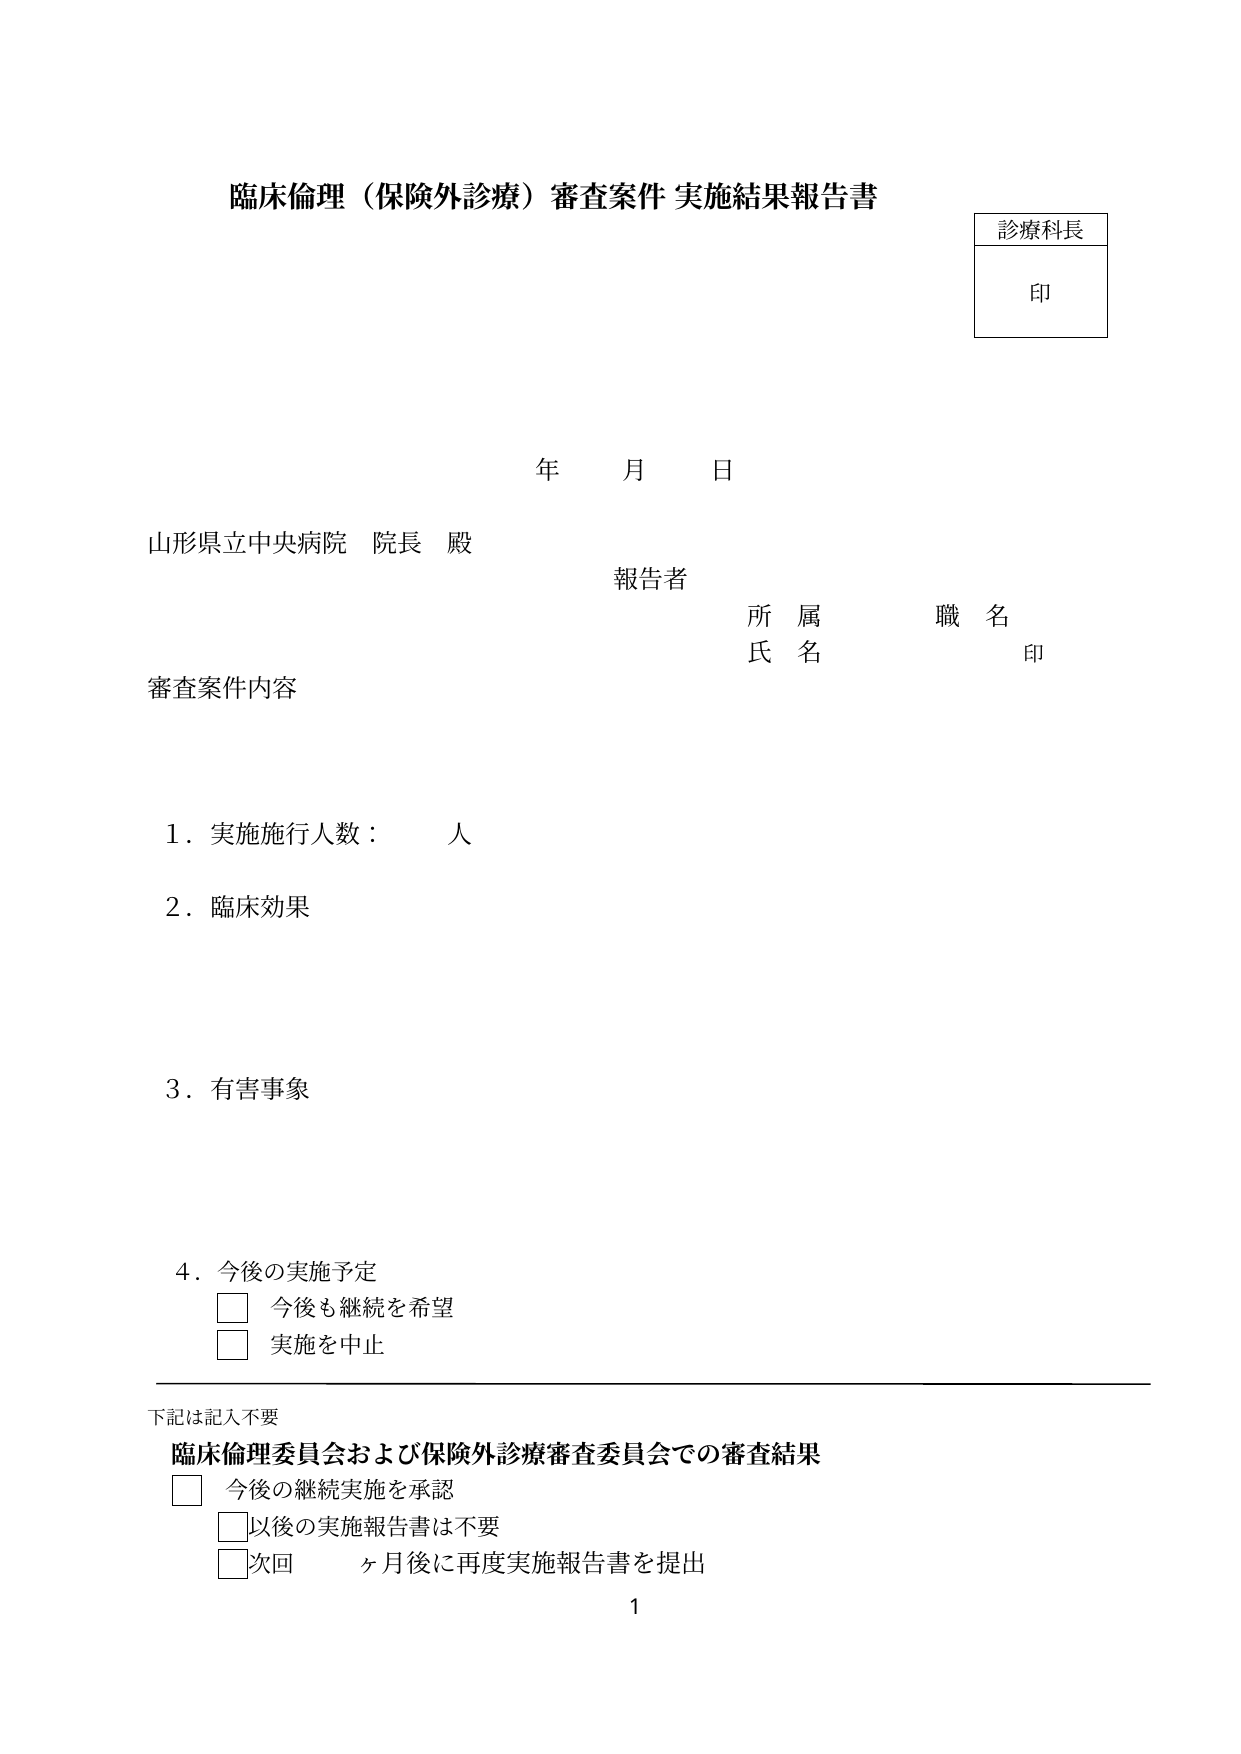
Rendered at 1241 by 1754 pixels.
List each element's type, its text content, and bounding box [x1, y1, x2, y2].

table_cell 印 [975, 246, 1107, 337]
text 審査案件内容 [148, 669, 1122, 705]
text 今後の継続実施を承認 [148, 1471, 1122, 1507]
text 実施を中止 [148, 1325, 1122, 1362]
text ２．臨床効果 [148, 888, 1122, 924]
text 所 属 職 名 [148, 596, 1122, 632]
table_header 診療科長 [975, 214, 1107, 245]
text 臨床倫理（保険外診療）審査案件 実施結果報告書 [148, 158, 1122, 231]
text 今後も継続を希望 [148, 1289, 1122, 1325]
text １．実施施行人数： 人 [148, 815, 1122, 851]
text 氏 名 印 [148, 632, 1122, 669]
text 下記は記入不要 [148, 1398, 1122, 1434]
text ４．今後の実施予定 [148, 1252, 1122, 1289]
text ３．有害事象 [148, 1070, 1122, 1106]
text 報告者 [148, 559, 1122, 596]
text 以後の実施報告書は不要 [148, 1507, 1122, 1544]
text 臨床倫理委員会および保険外診療審査委員会での審査結果 [148, 1434, 1122, 1471]
text 山形県立中央病院 院長 殿 [148, 523, 1122, 559]
text 年 月 日 [148, 450, 1122, 487]
text 次回 ヶ月後に再度実施報告書を提出 [148, 1544, 1122, 1580]
